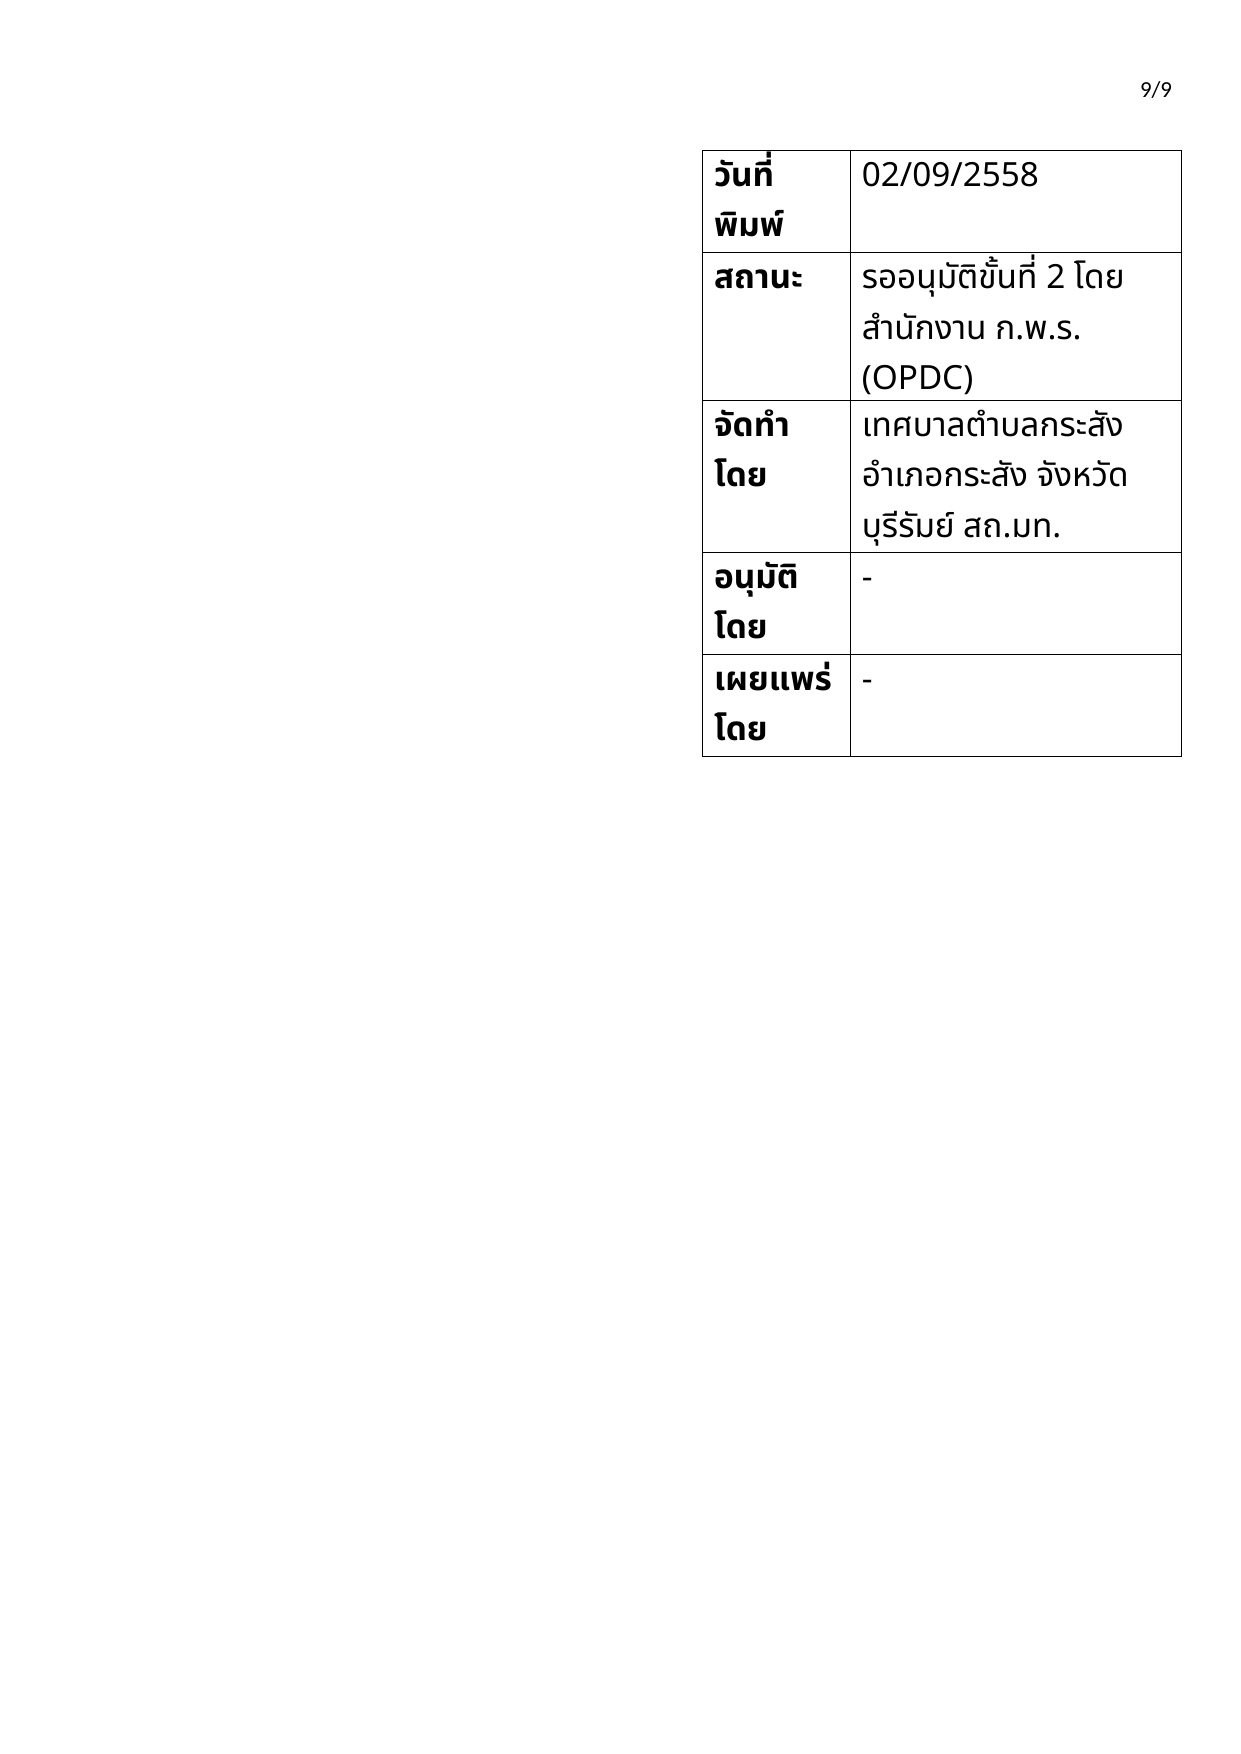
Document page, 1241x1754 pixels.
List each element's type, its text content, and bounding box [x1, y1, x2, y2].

table_cell - [851, 655, 1181, 756]
table_cell สถานะ [703, 253, 850, 399]
table_cell - [851, 553, 1181, 654]
table_cell เทศบาลตำบลกระสัง อำเภอกระสัง จังหวัดบุรีรัมย์ สถ.มท. [851, 401, 1181, 552]
table_header 02/09/2558 [851, 151, 1181, 252]
table_cell รออนุมัติขั้นที่ 2 โดยสำนักงาน ก.พ.ร. (OPDC) [851, 253, 1181, 399]
table_header วันที่พิมพ์ [703, 151, 850, 252]
table_cell อนุมัติโดย [703, 553, 850, 654]
table_cell จัดทำโดย [703, 401, 850, 552]
table_cell เผยแพร่โดย [703, 655, 850, 756]
